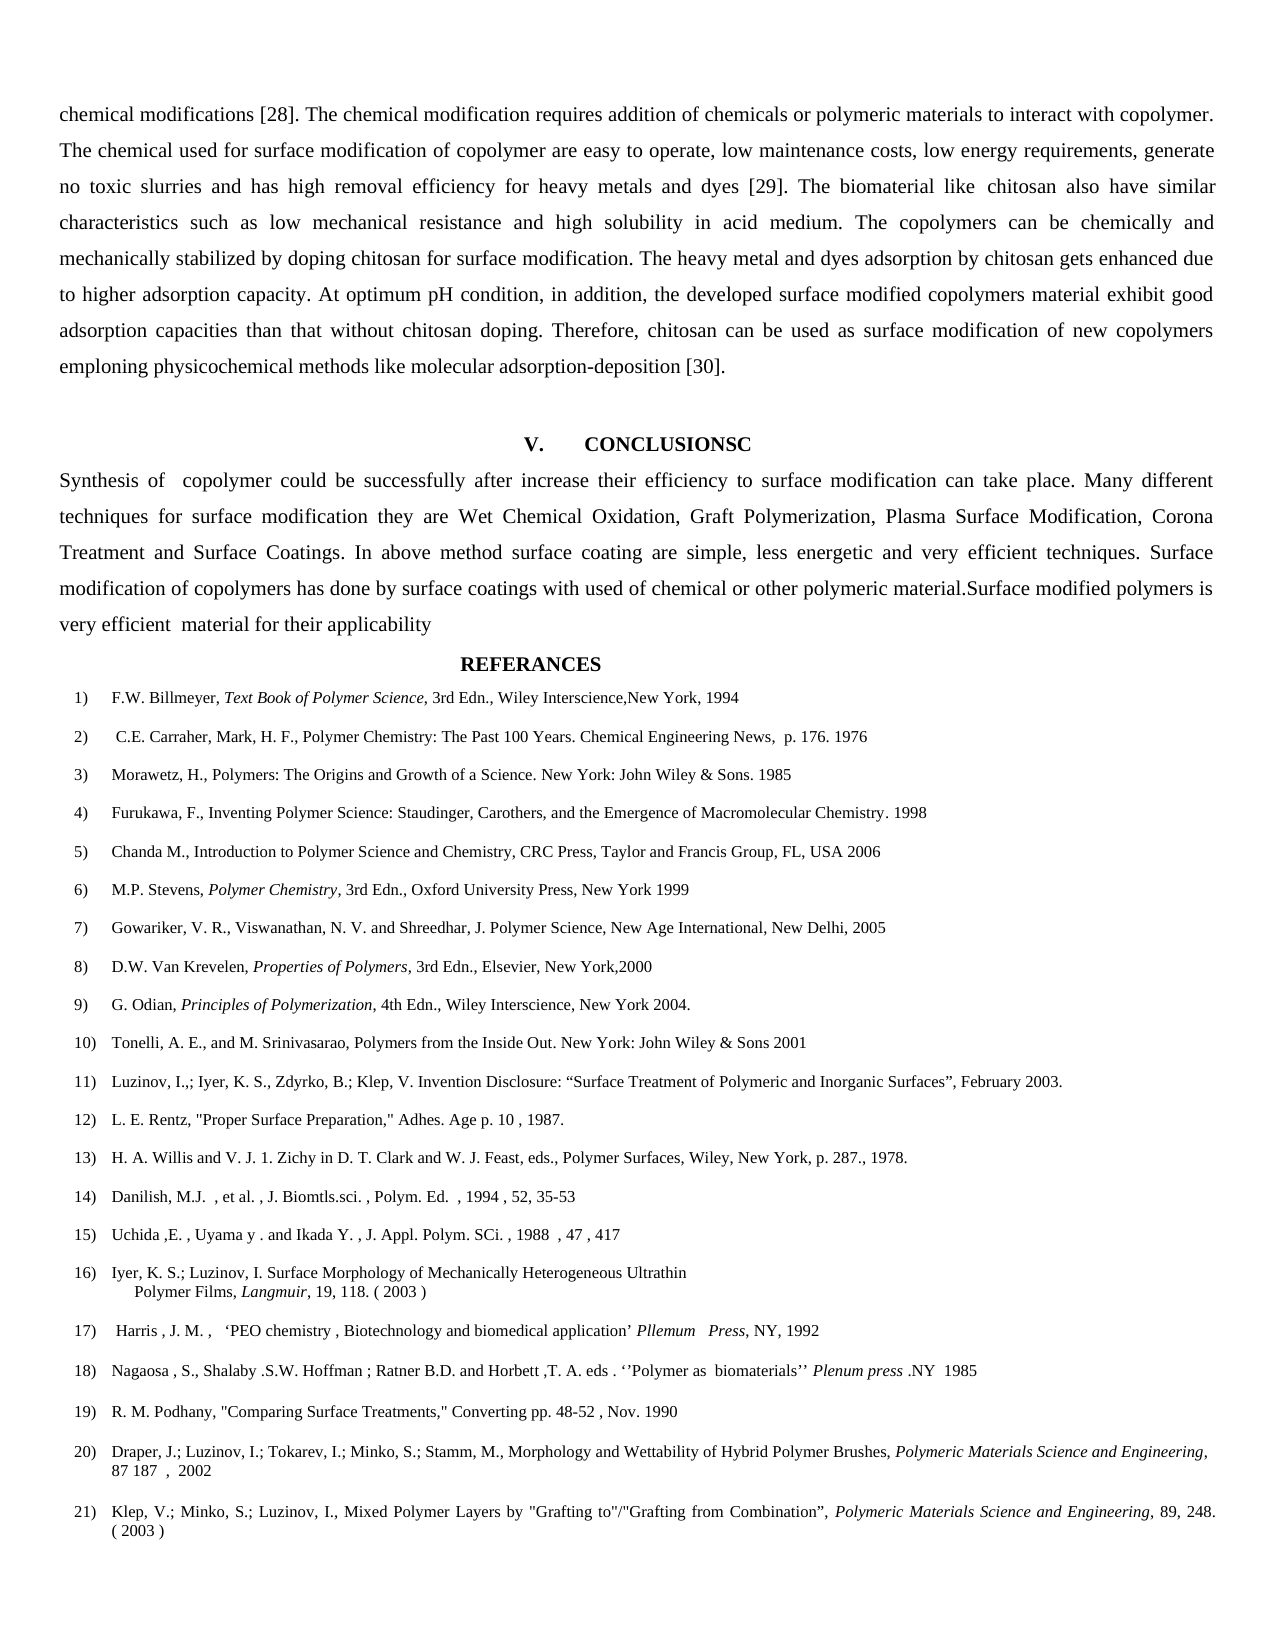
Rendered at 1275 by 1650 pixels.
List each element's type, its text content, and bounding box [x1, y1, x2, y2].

list Iyer, K. S.; Luzinov, I. Surface Morphology of Mechanically Heterogeneous Ultrathin [74, 1263, 1216, 1282]
list CONCLUSIONSC [134, 432, 1216, 456]
list L. E. Rentz, "Proper Surface Preparation," Adhes. Age p. 10 , 1987. [74, 1110, 1216, 1129]
list F.W. Billmeyer, Text Book of Polymer Science, 3rd Edn., Wiley Interscience,New York, 1994 [74, 688, 1216, 707]
list Tonelli, A. E., and M. Srinivasarao, Polymers from the Inside Out. New York: John Wiley & Sons 2001 [74, 1033, 1216, 1052]
text Synthesis of copolymer could be successfully after increase their efficiency to surface modification can take place. Many different techniques for surface modification they are Wet Chemical Oxidation, Graft Polymerization, Plasma Surface Modification, Corona Treatment and Surface Coatings. In above method surface coating are simple, less energetic and very efficient techniques. Surface modification of copolymers has done by surface coatings with used of chemical or other polymeric material.Surface modified polymers is very efficient material for their applicability [59, 468, 1216, 636]
text REFERANCES [59, 652, 1216, 676]
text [59, 102, 1216, 378]
list Chanda M., Introduction to Polymer Science and Chemistry, CRC Press, Taylor and Francis Group, FL, USA 2006 [74, 841, 1216, 861]
list M.P. Stevens, Polymer Chemistry, 3rd Edn., Oxford University Press, New York 1999 [74, 880, 1216, 899]
list Klep, V.; Minko, S.; Luzinov, I., Mixed Polymer Layers by "Grafting to"/"Grafting from Combination”, Polymeric Materials Science and Engineering, 89, 248. ( 2003 ) [74, 1501, 1216, 1540]
list G. Odian, Principles of Polymerization, 4th Edn., Wiley Interscience, New York 2004. [74, 995, 1216, 1014]
list Harris , J. M. , ‘PEO chemistry , Biotechnology and biomedical application’ Pllemum Press, NY, 1992 [74, 1321, 1216, 1340]
list Furukawa, F., Inventing Polymer Science: Staudinger, Carothers, and the Emergence of Macromolecular Chemistry. 1998 [74, 803, 1216, 822]
list Gowariker, V. R., Viswanathan, N. V. and Shreedhar, J. Polymer Science, New Age International, New Delhi, 2005 [74, 918, 1216, 937]
list Danilish, M.J. , et al. , J. Biomtls.sci. , Polym. Ed. , 1994 , 52, 35-53 [74, 1186, 1216, 1206]
text Polymer Films, Langmuir, 19, 118. ( 2003 ) [134, 1282, 1216, 1301]
list D.W. Van Krevelen, Properties of Polymers, 3rd Edn., Elsevier, New York,2000 [74, 956, 1216, 976]
list Uchida ,E. , Uyama y . and Ikada Y. , J. Appl. Polym. SCi. , 1988 , 47 , 417 [74, 1225, 1216, 1244]
list R. M. Podhany, "Comparing Surface Treatments," Converting pp. 48-52 , Nov. 1990 [74, 1401, 1216, 1421]
list Nagaosa , S., Shalaby .S.W. Hoffman ; Ratner B.D. and Horbett ,T. A. eds . ‘’Polymer as biomaterials’’ Plenum press .NY 1985 [74, 1361, 1216, 1380]
list Luzinov, I.,; Iyer, K. S., Zdyrko, B.; Klep, V. Invention Disclosure: “Surface Treatment of Polymeric and Inorganic Surfaces”, February 2003. [74, 1071, 1216, 1091]
list Morawetz, H., Polymers: The Origins and Growth of a Science. New York: John Wiley & Sons. 1985 [74, 765, 1216, 784]
list C.E. Carraher, Mark, H. F., Polymer Chemistry: The Past 100 Years. Chemical Engineering News, p. 176. 1976 [74, 726, 1216, 746]
list H. A. Willis and V. J. 1. Zichy in D. T. Clark and W. J. Feast, eds., Polymer Surfaces, Wiley, New York, p. 287., 1978. [74, 1148, 1216, 1167]
list Draper, J.; Luzinov, I.; Tokarev, I.; Minko, S.; Stamm, M., Morphology and Wettability of Hybrid Polymer Brushes, Polymeric Materials Science and Engineering, 87 187 , 2002 [74, 1442, 1216, 1480]
